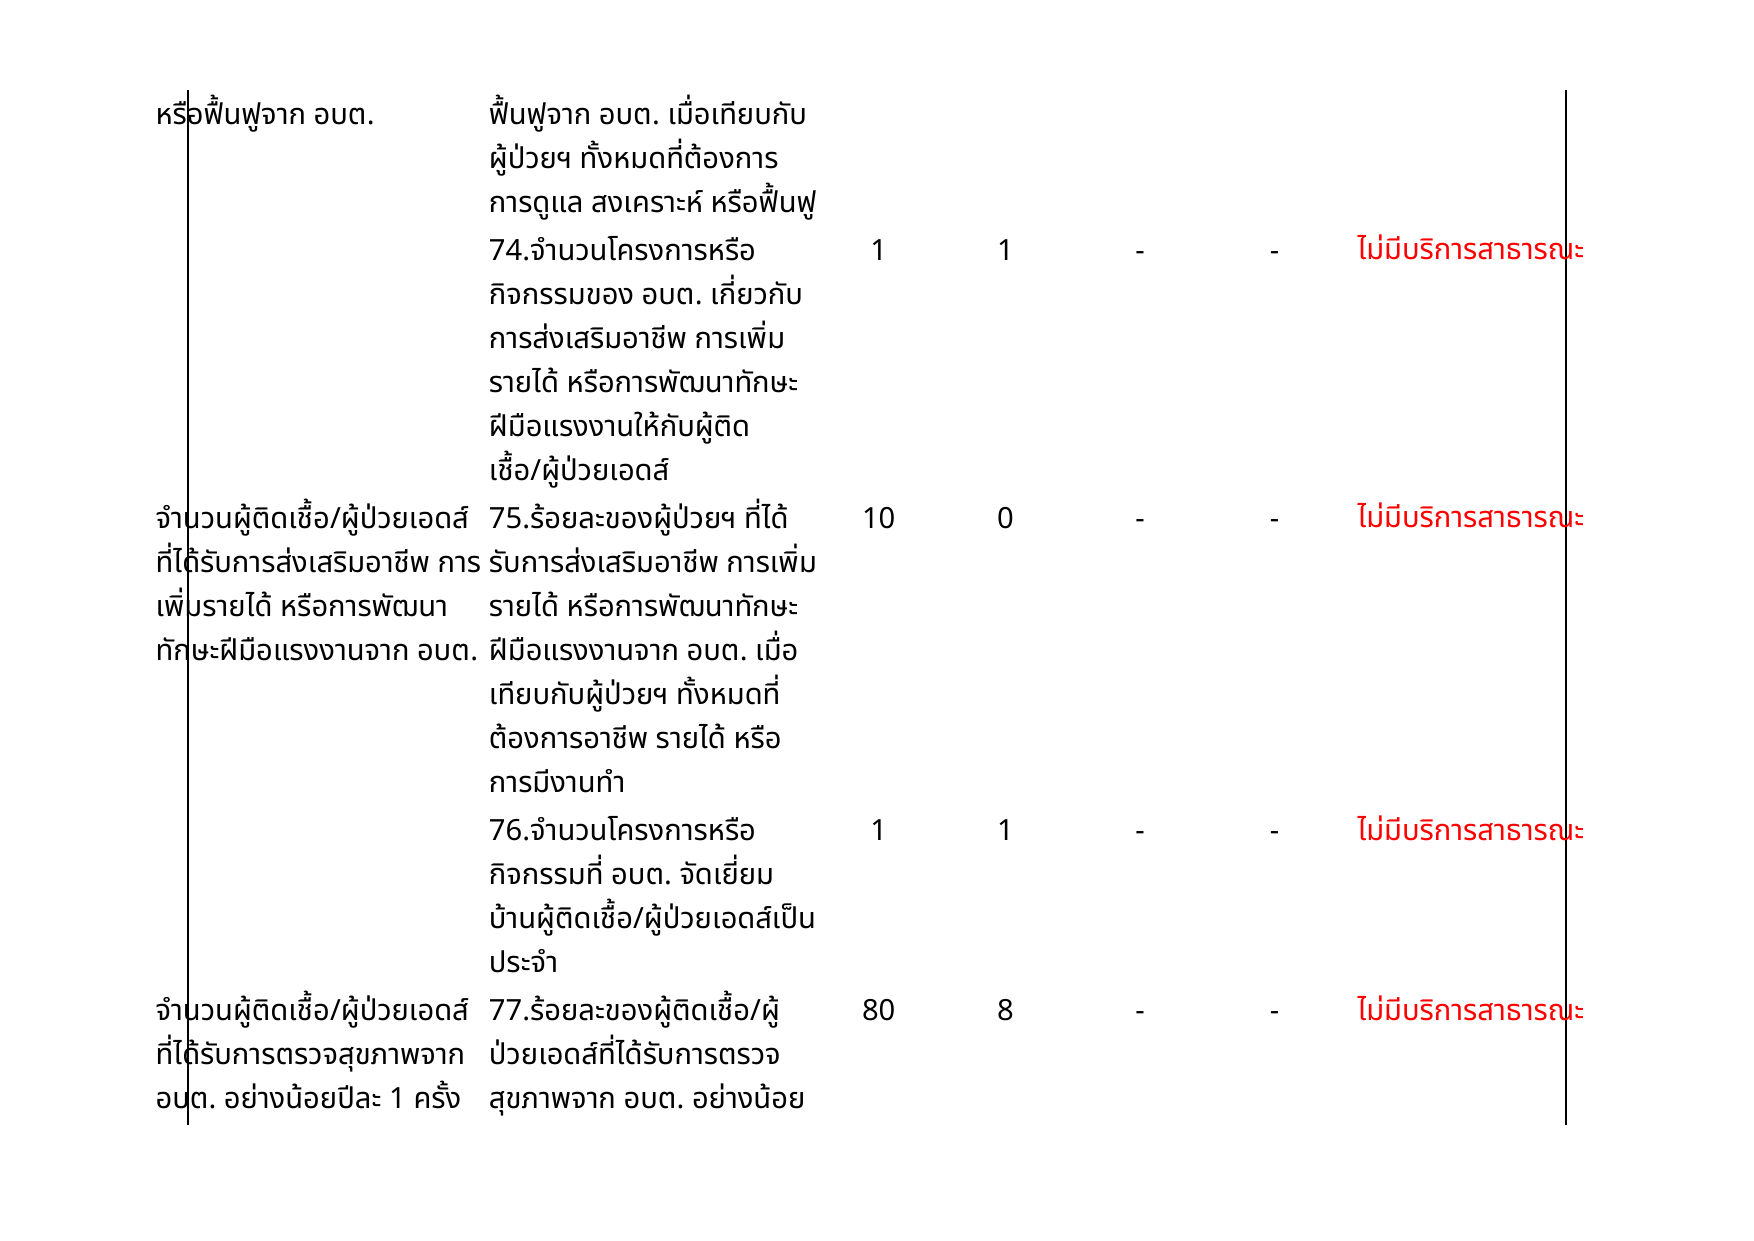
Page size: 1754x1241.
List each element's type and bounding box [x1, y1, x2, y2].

table_header [150, 89, 1604, 1126]
